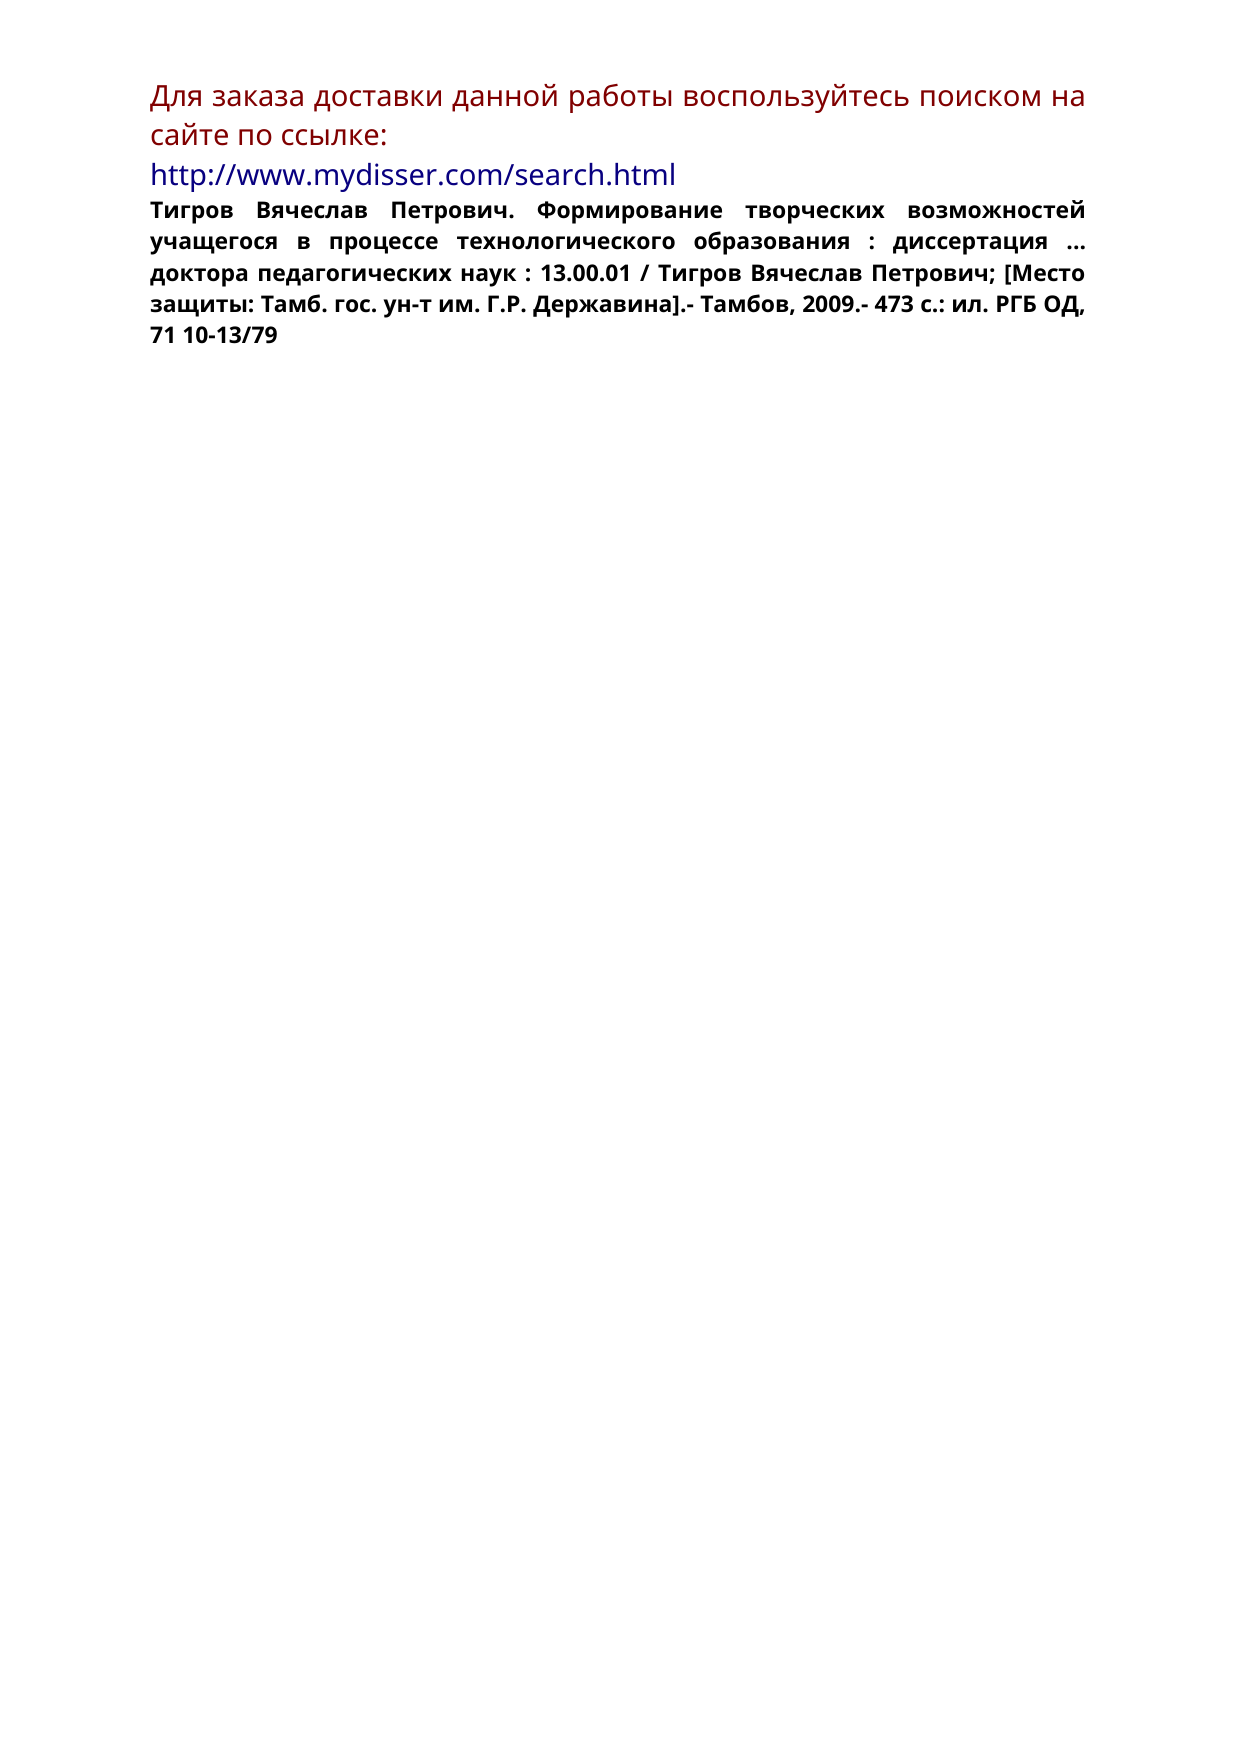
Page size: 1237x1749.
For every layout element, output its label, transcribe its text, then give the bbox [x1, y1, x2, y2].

text Тигров Вячеслав Петрович. Формирование творческих возможностей учащегося в процессе технологического образования : диссертация ... доктора педагогических наук : 13.00.01 / Тигров Вячеслав Петрович; [Место защиты: Тамб. гос. ун-т им. Г.Р. Державина].- Тамбов, 2009.- 473 с.: ил. РГБ ОД, 71 10-13/79 [150, 194, 1086, 350]
